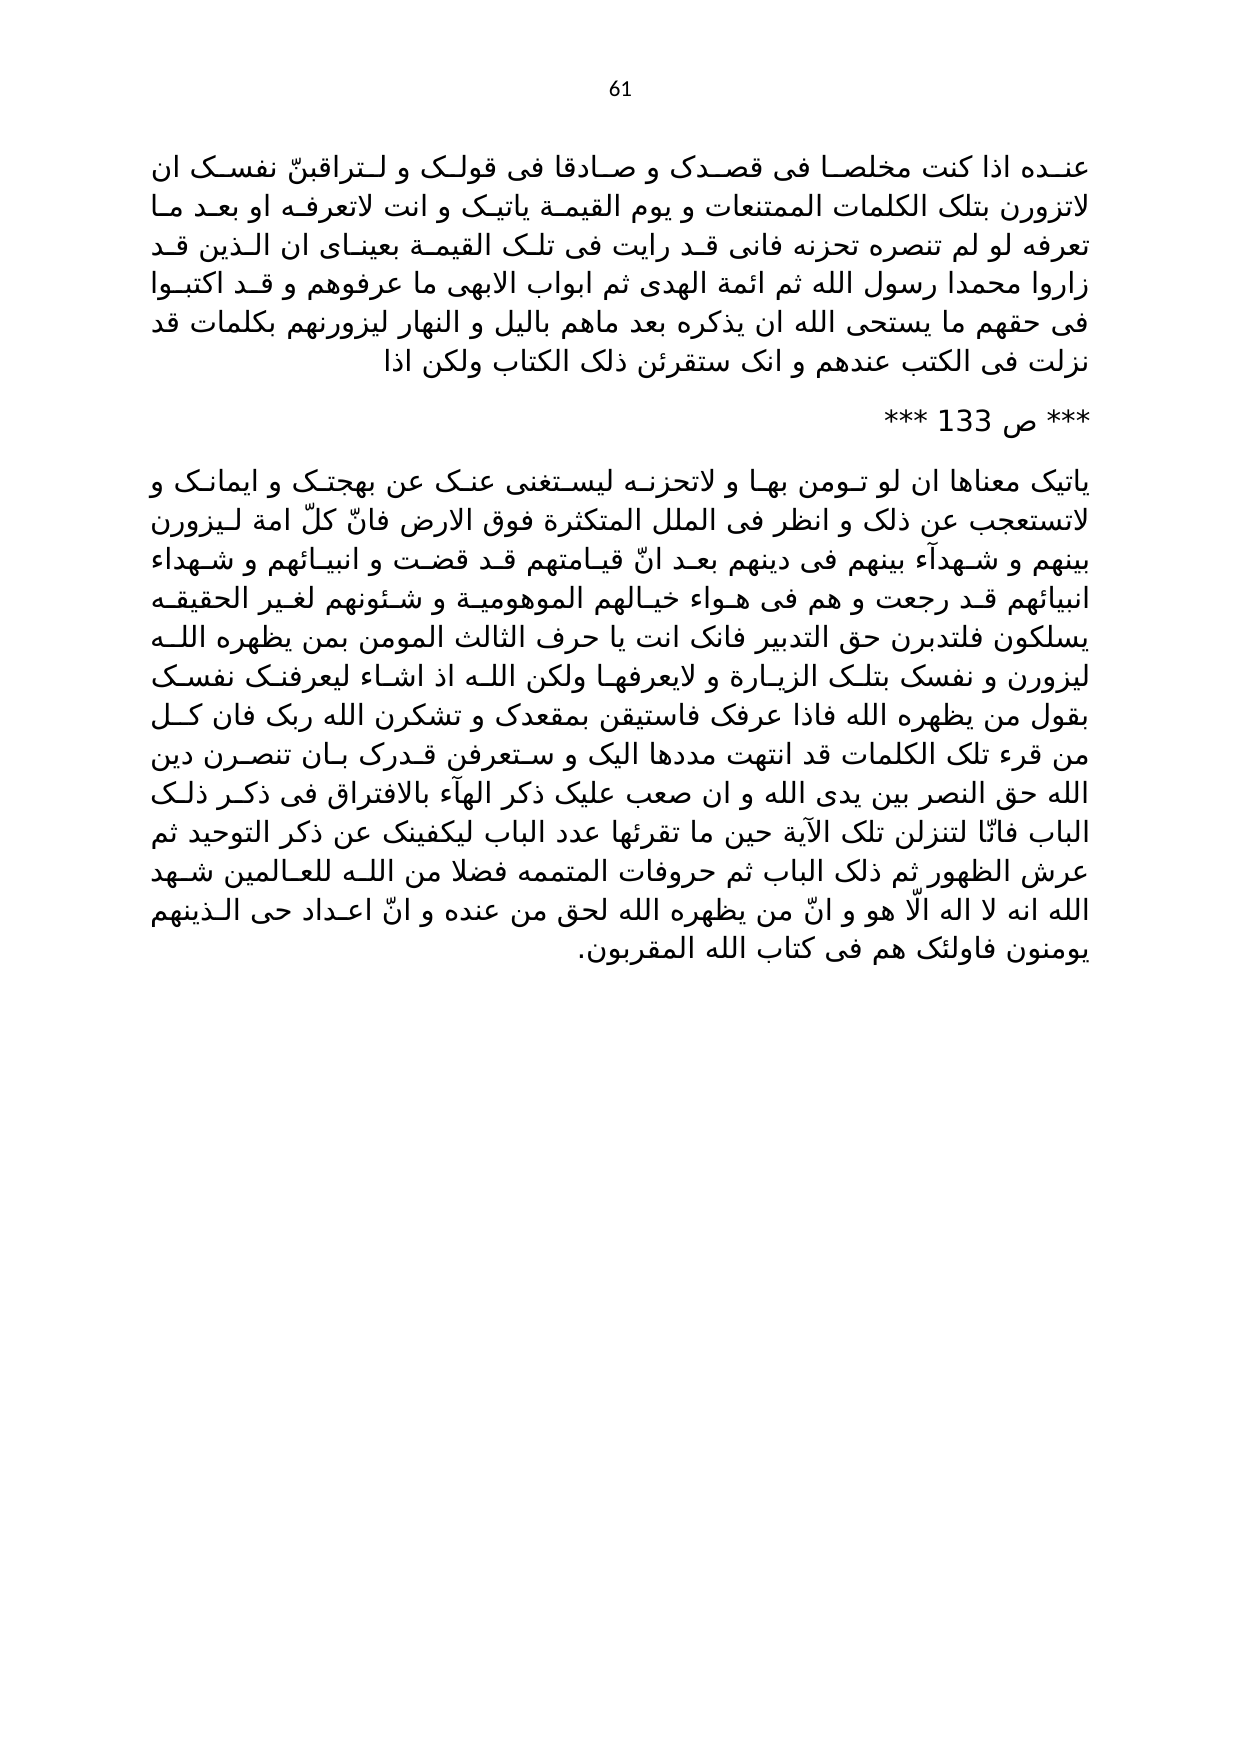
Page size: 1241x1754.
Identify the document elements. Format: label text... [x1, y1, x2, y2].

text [150, 150, 1090, 379]
text یاتیک معناها ان لو تومن بها و لاتحزنه لیستغنی عنک عن بهجتک و ایمانک و لاتستعجب عن ذلک و انظر فی الملل المتکثرة فوق الارض فانّ کلّ امة لیزورن بینهم و شهدآء بینهم فی دینهم بعد انّ قیامتهم قد قضت و انبیائهم و شهداء انبیائهم قد رجعت و هم فی هواء خیالهم الموهومیة و شئونهم لغیر الحقیقه یسلکون فلتدبرن حق التدبیر فانک انت یا حرف الثالث المومن بمن یظهره الله لیزورن و نفسک بتلک الزیارة و لایعرفها ولکن الله اذ اشاء لیعرفنک نفسک بقول من یظهره الله فاذا عرفک فاستیقن بمقعدک و تشکرن الله ربک فان کل من قرء تلک الکلمات قد انتهت مددها الیک و ستعرفن قدرک بان تنصرن دین الله حق النصر بین یدی الله و ان صعب علیک ذکر الهآء بالافتراق فی ذکر ذلک الباب فانّا لتنزلن تلک الآیة حین ما تقرئها عدد الباب لیکفینک عن ذکر التوحید ثم عرش الظهور ثم ذلک الباب ثم حروفات المتممه فضلا من الله للعالمین شهد الله انه لا اله الّا هو و انّ من یظهره الله لحق من عنده و انّ اعداد حی الذینهم یومنون فاولئک هم فی کتاب الله المقربون. [150, 464, 1090, 966]
text *** ص 133 *** [150, 404, 1090, 438]
